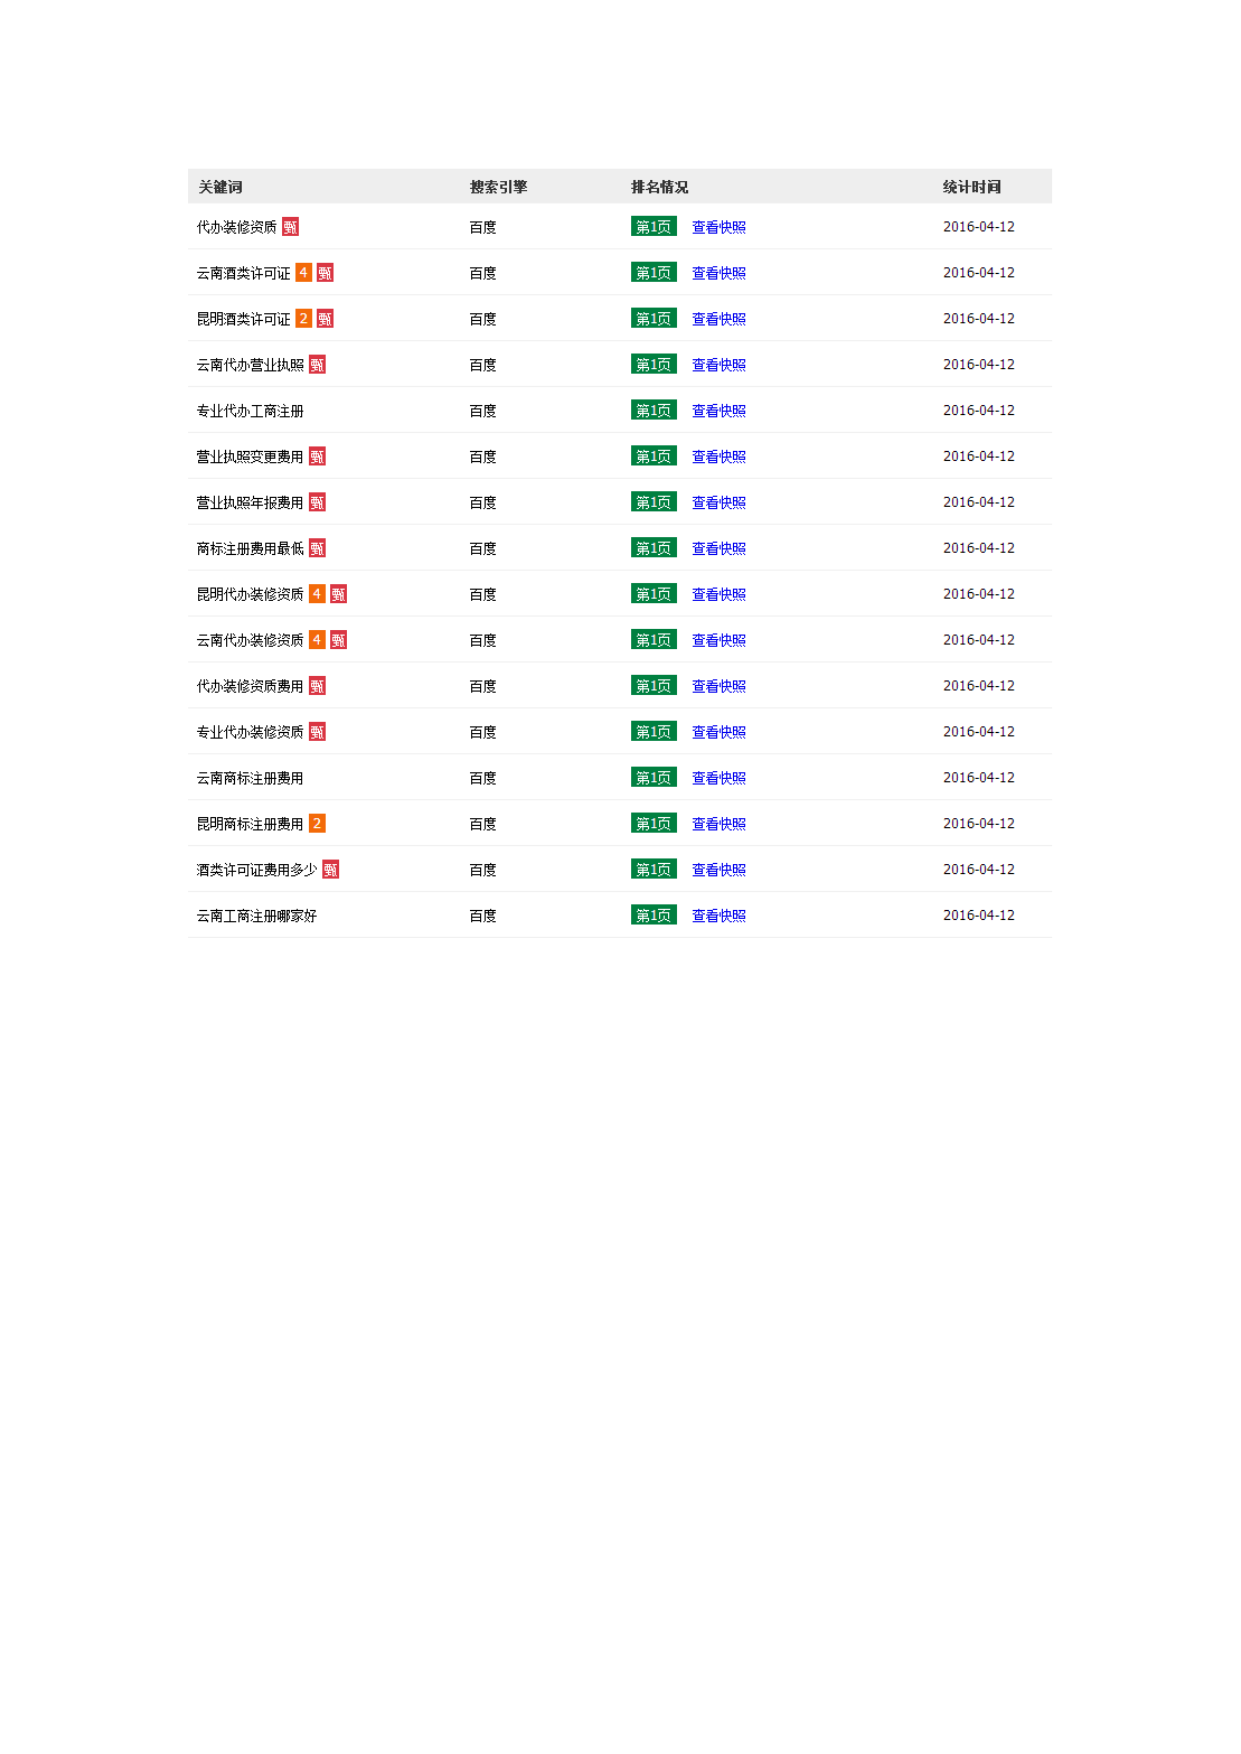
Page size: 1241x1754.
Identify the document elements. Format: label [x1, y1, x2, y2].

picture [187, 162, 1053, 938]
